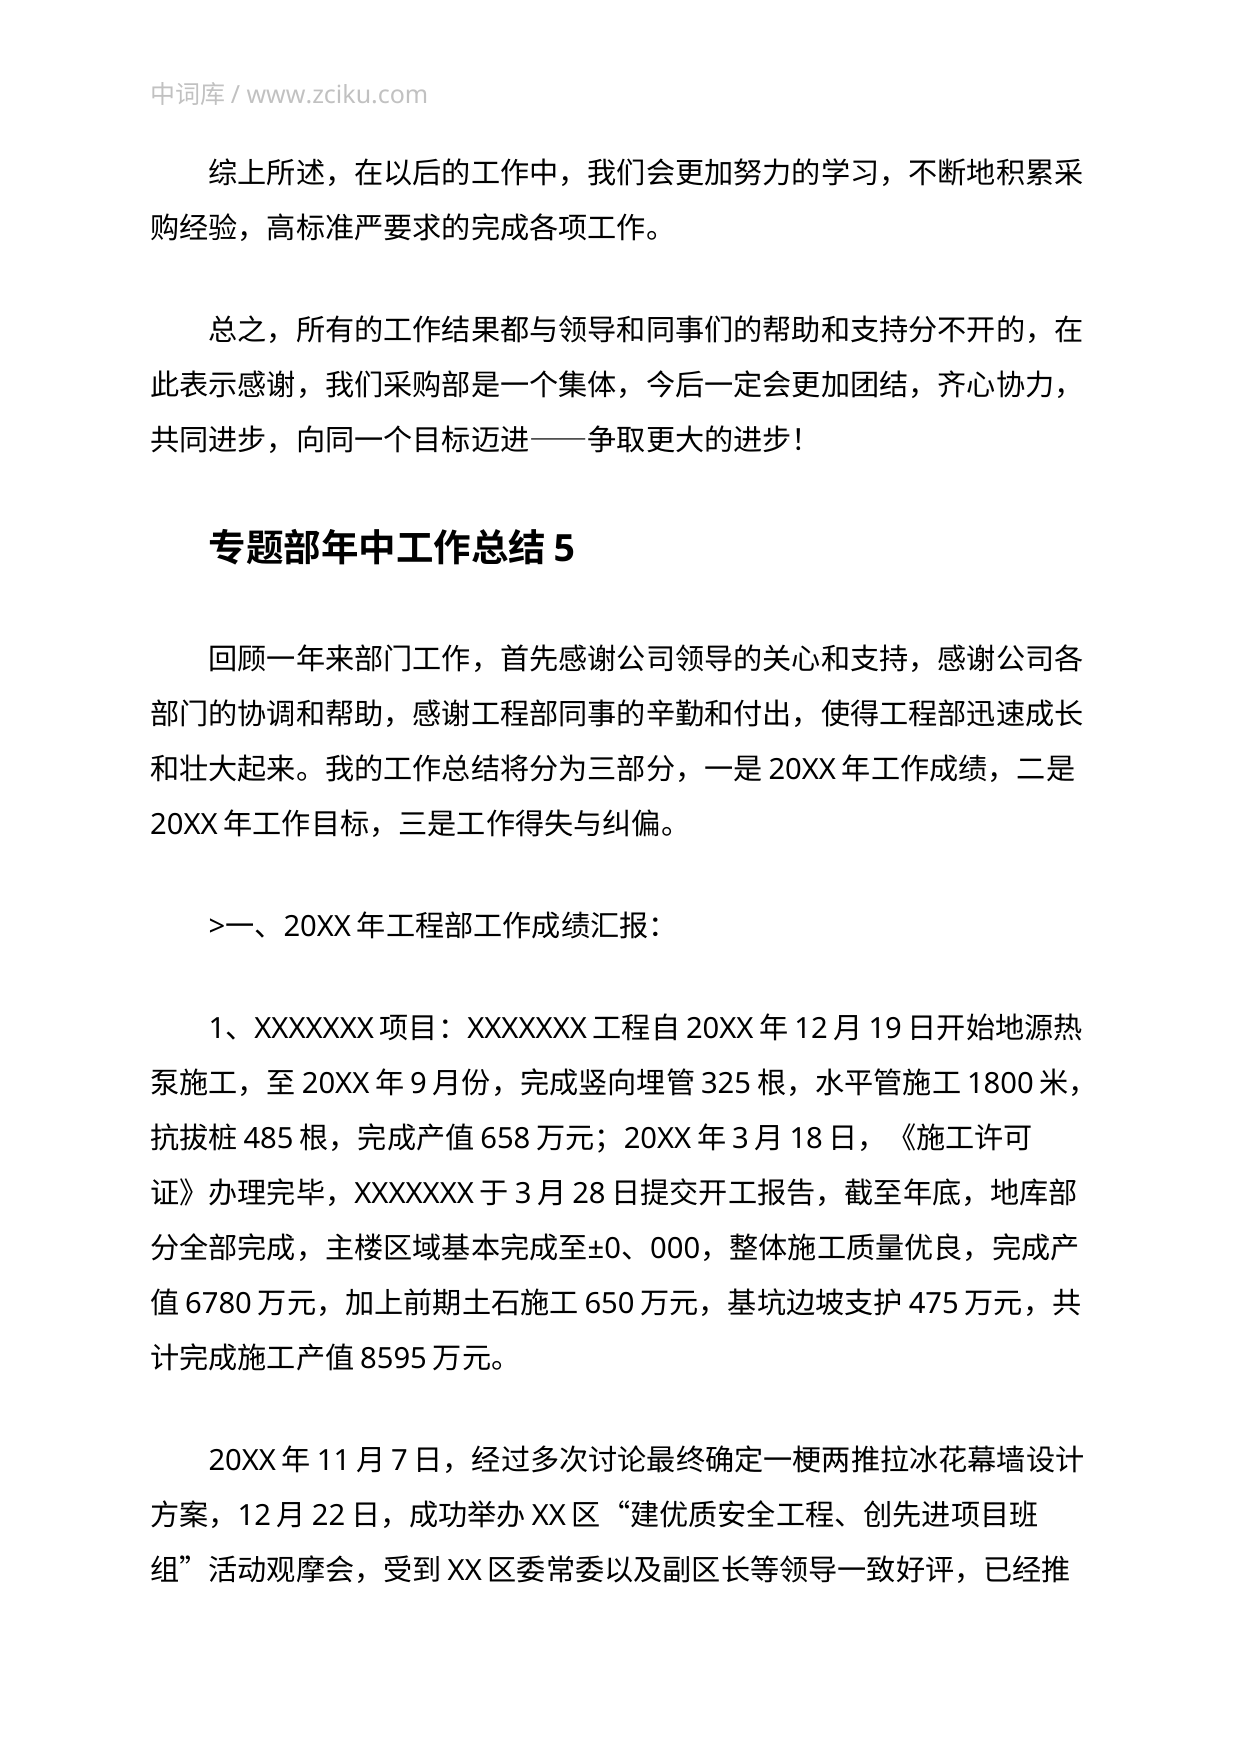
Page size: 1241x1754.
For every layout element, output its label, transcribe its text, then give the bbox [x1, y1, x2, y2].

text 专题部年中工作总结5 [150, 518, 1090, 573]
text >一、20XX年工程部工作成绩汇报： [150, 903, 1090, 945]
text 回顾一年来部门工作，首先感谢公司领导的关心和支持，感谢公司各部门的协调和帮助，感谢工程部同事的辛勤和付出，使得工程部迅速成长和壮大起来。我的工作总结将分为三部分，一是20XX年工作成绩，二是20XX年工作目标，三是工作得失与纠偏。 [150, 636, 1090, 843]
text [150, 1437, 1090, 1589]
text 总之，所有的工作结果都与领导和同事们的帮助和支持分不开的，在此表示感谢，我们采购部是一个集体，今后一定会更加团结，齐心协力，共同进步，向同一个目标迈进——争取更大的进步！ [150, 307, 1090, 459]
text 1、XXXXXXX项目：XXXXXXX工程自20XX年12月19日开始地源热泵施工，至20XX年9月份，完成竖向埋管325根，水平管施工1800米，抗拔桩485根，完成产值658万元；20XX年3月18日，《施工许可证》办理完毕，XXXXXXX于3月28日提交开工报告，截至年底，地库部分全部完成，主楼区域基本完成至±0、000，整体施工质量优良，完成产值6780万元，加上前期土石施工650万元，基坑边坡支护475万元，共计完成施工产值8595万元。 [150, 1004, 1090, 1377]
text 综上所述，在以后的工作中，我们会更加努力的学习，不断地积累采购经验，高标准严要求的完成各项工作。 [150, 150, 1090, 247]
